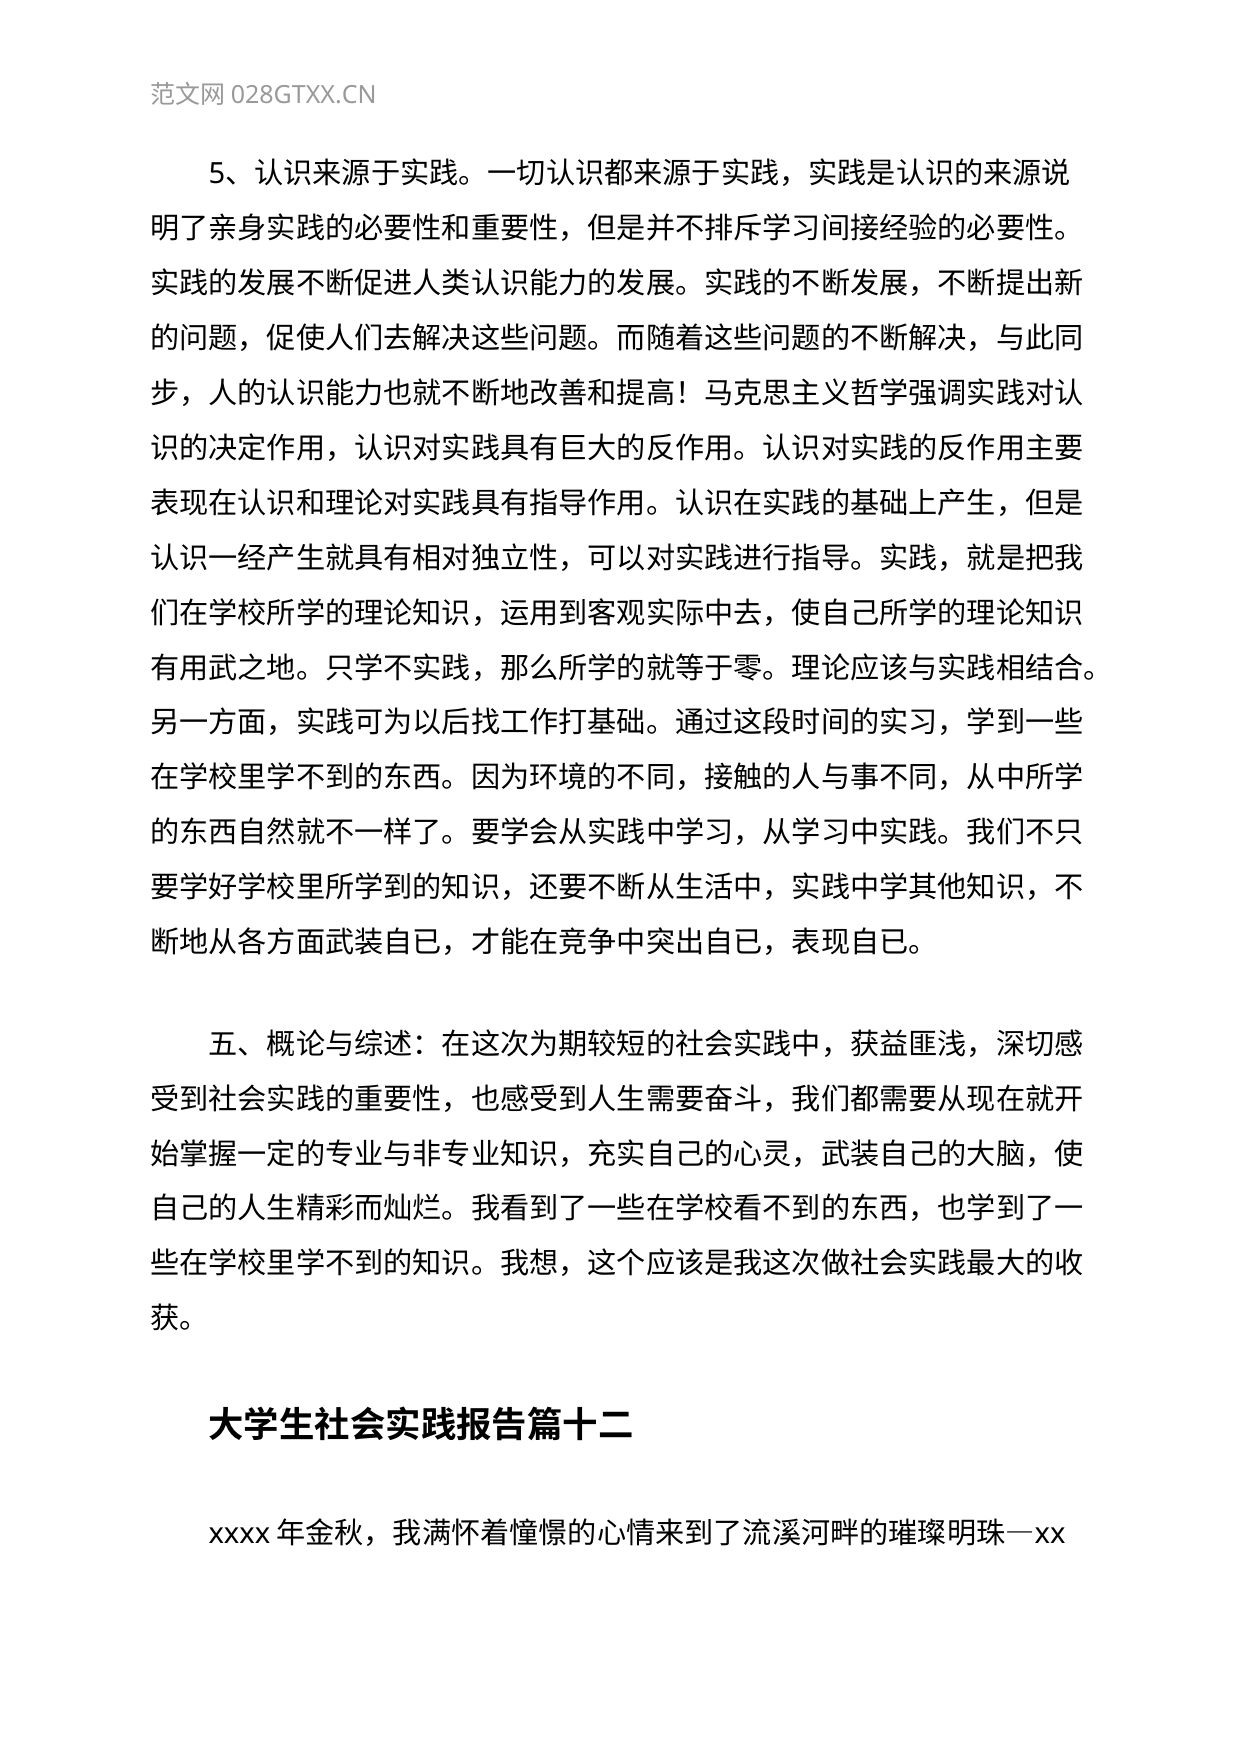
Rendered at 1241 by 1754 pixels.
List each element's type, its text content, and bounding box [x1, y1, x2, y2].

text 大学生社会实践报告篇十二 [150, 1397, 1090, 1448]
text 五、概论与综述：在这次为期较短的社会实践中，获益匪浅，深切感受到社会实践的重要性，也感受到人生需要奋斗，我们都需要从现在就开始掌握一定的专业与非专业知识，充实自己的心灵，武装自己的大脑，使自己的人生精彩而灿烂。我看到了一些在学校看不到的东西，也学到了一些在学校里学不到的知识。我想，这个应该是我这次做社会实践最大的收获。 [150, 1020, 1090, 1337]
text 5、认识来源于实践。一切认识都来源于实践，实践是认识的来源说明了亲身实践的必要性和重要性，但是并不排斥学习间接经验的必要性。实践的发展不断促进人类认识能力的发展。实践的不断发展，不断提出新的问题，促使人们去解决这些问题。而随着这些问题的不断解决，与此同步，人的认识能力也就不断地改善和提高！马克思主义哲学强调实践对认识的决定作用，认识对实践具有巨大的反作用。认识对实践的反作用主要表现在认识和理论对实践具有指导作用。认识在实践的基础上产生，但是认识一经产生就具有相对独立性，可以对实践进行指导。实践，就是把我们在学校所学的理论知识，运用到客观实际中去，使自己所学的理论知识有用武之地。只学不实践，那么所学的就等于零。理论应该与实践相结合。另一方面，实践可为以后找工作打基础。通过这段时间的实习，学到一些在学校里学不到的东西。因为环境的不同，接触的人与事不同，从中所学的东西自然就不一样了。要学会从实践中学习，从学习中实践。我们不只要学好学校里所学到的知识，还要不断从生活中，实践中学其他知识，不断地从各方面武装自已，才能在竞争中突出自已，表现自已。 [150, 150, 1090, 961]
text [150, 1510, 1090, 1552]
